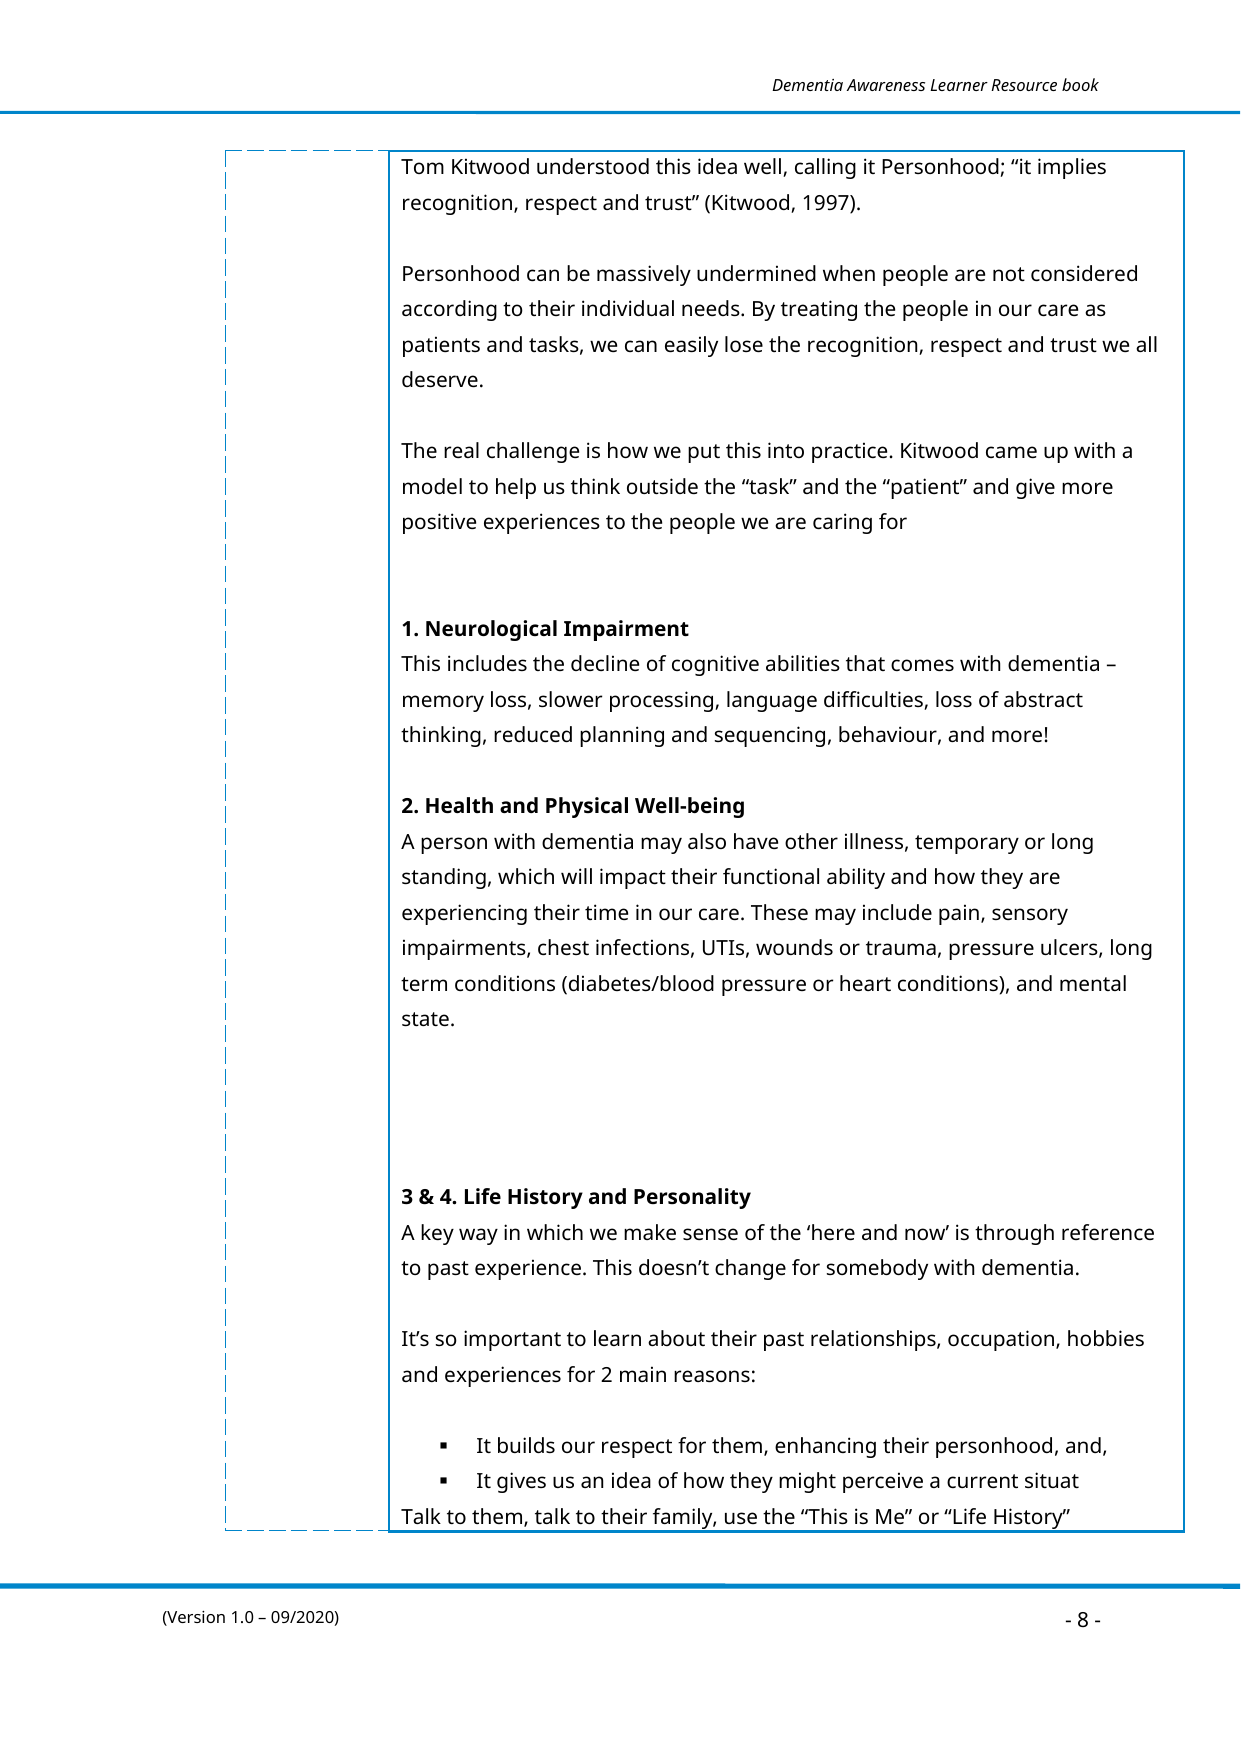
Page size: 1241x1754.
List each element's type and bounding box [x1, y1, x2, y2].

table_header [226, 150, 388, 1530]
table_header [390, 152, 1183, 1530]
